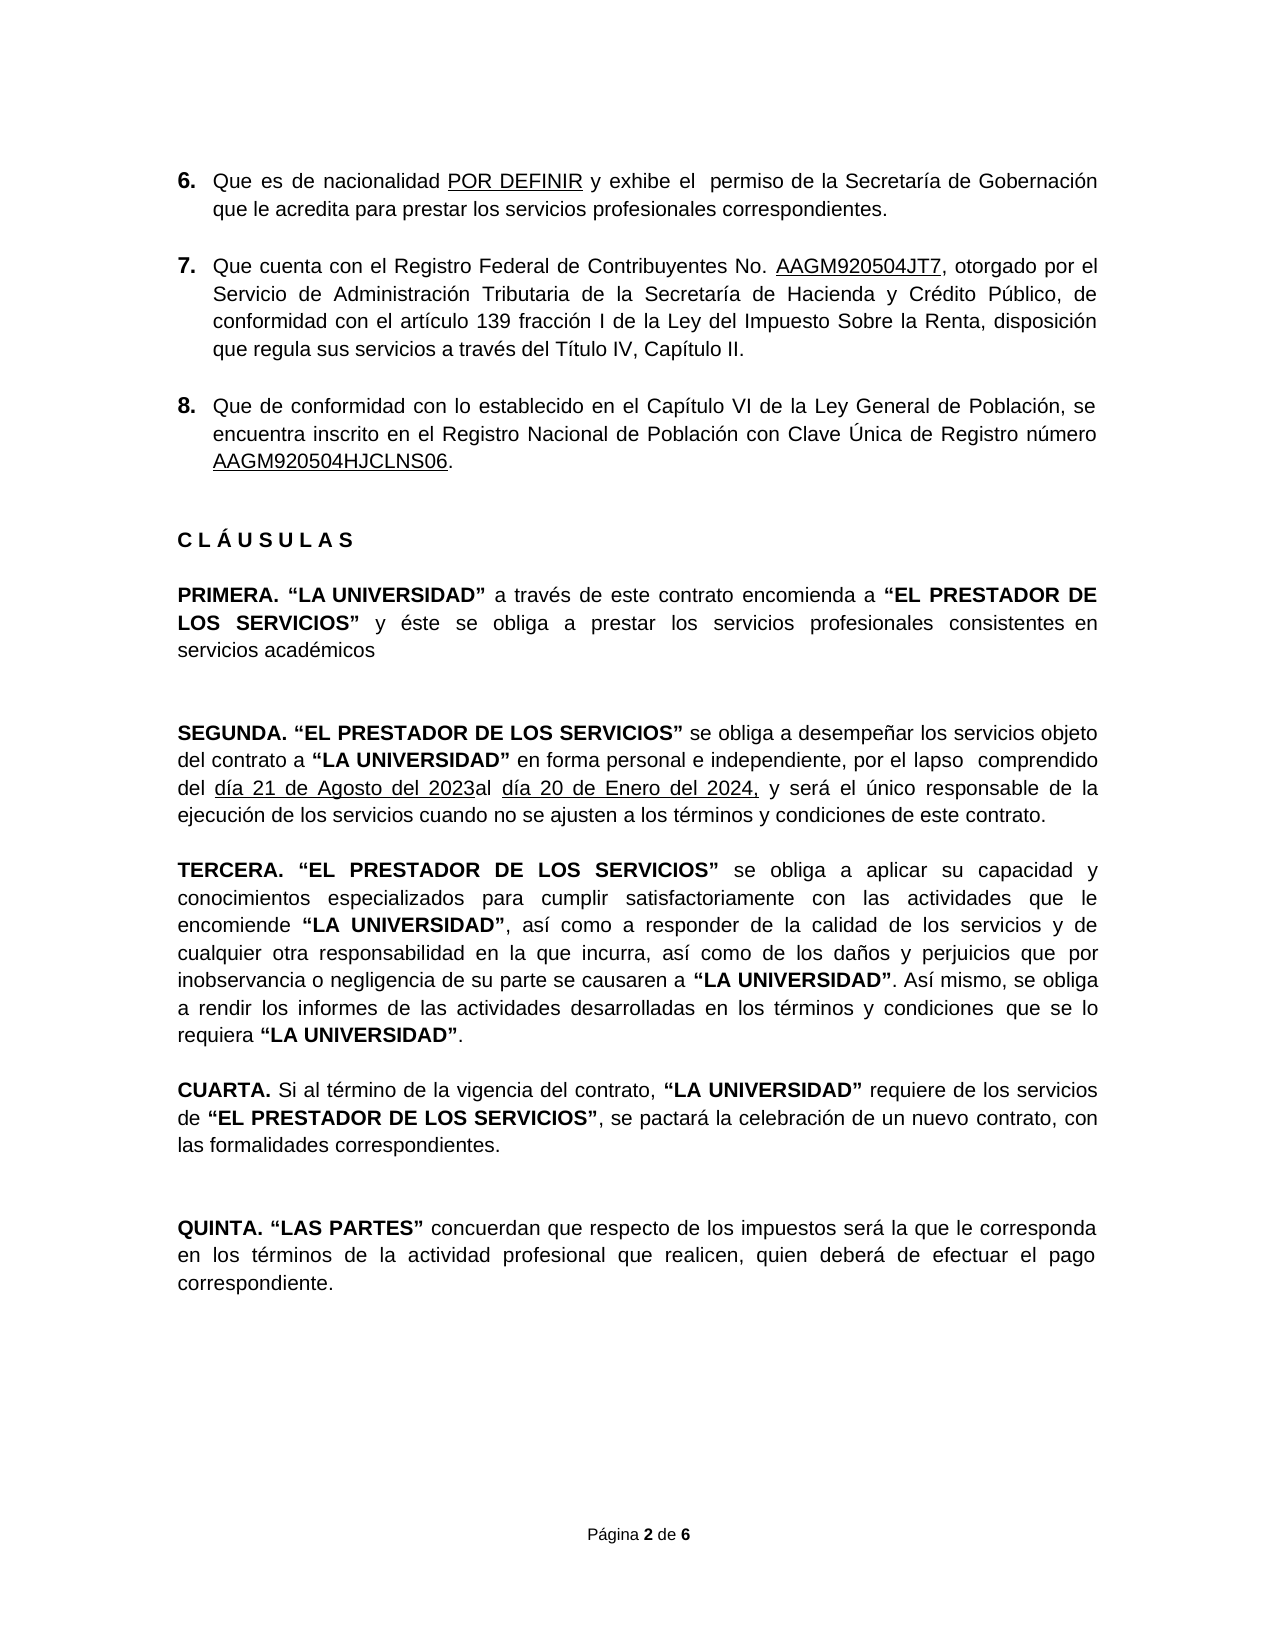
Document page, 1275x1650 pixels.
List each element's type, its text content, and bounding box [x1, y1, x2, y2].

text PRIMERA. “LA UNIVERSIDAD” a través de este contrato encomienda a “EL PRESTADOR DE LOS SERVICIOS” y éste se obliga a prestar los servicios profesionales consistentes en servicios académicos [177, 583, 1098, 662]
subtitle C L Á U S U L A S [177, 528, 1098, 552]
list Que es de nacionalidad POR DEFINIR y exhibe el permiso de la Secretaría de Gobernación que le acredita para prestar los servicios profesionales correspondientes. [177, 167, 1098, 221]
text SEGUNDA. “EL PRESTADOR DE LOS SERVICIOS” se obliga a desempeñar los servicios objeto del contrato a “LA UNIVERSIDAD” en forma personal e independiente, por el lapso comprendido del día 21 de Agosto del 2023 al día 20 de Enero del 2024, y será el único responsable de la ejecución de los servicios cuando no se ajusten a los términos y condiciones de este contrato. [177, 721, 1098, 827]
text CUARTA. Si al término de la vigencia del contrato, “LA UNIVERSIDAD” requiere de los servicios de “EL PRESTADOR DE LOS SERVICIOS”, se pactará la celebración de un nuevo contrato, con las formalidades correspondientes. [177, 1078, 1098, 1157]
list Que de conformidad con lo establecido en el Capítulo VI de la Ley General de Población, se encuentra inscrito en el Registro Nacional de Población con Clave Única de Registro número AAGM920504HJCLNS06. [177, 392, 1098, 473]
text QUINTA. “LAS PARTES” concuerdan que respecto de los impuestos será la que le corresponda en los términos de la actividad profesional que realicen, quien deberá de efectuar el pago correspondiente. [177, 1216, 1098, 1295]
text TERCERA. “EL PRESTADOR DE LOS SERVICIOS” se obliga a aplicar su capacidad y conocimientos especializados para cumplir satisfactoriamente con las actividades que le encomiende “LA UNIVERSIDAD”, así como a responder de la calidad de los servicios y de cualquier otra responsabilidad en la que incurra, así como de los daños y perjuicios que por inobservancia o negligencia de su parte se causaren a “LA UNIVERSIDAD”. Así mismo, se obliga a rendir los informes de las actividades desarrolladas en los términos y condiciones que se lo requiera “LA UNIVERSIDAD”. [177, 858, 1098, 1047]
list Que cuenta con el Registro Federal de Contribuyentes No. AAGM920504JT7, otorgado por el Servicio de Administración Tributaria de la Secretaría de Hacienda y Crédito Público, de conformidad con el artículo 139 fracción I de la Ley del Impuesto Sobre la Renta, disposición que regula sus servicios a través del Título IV, Capítulo II. [177, 252, 1098, 361]
